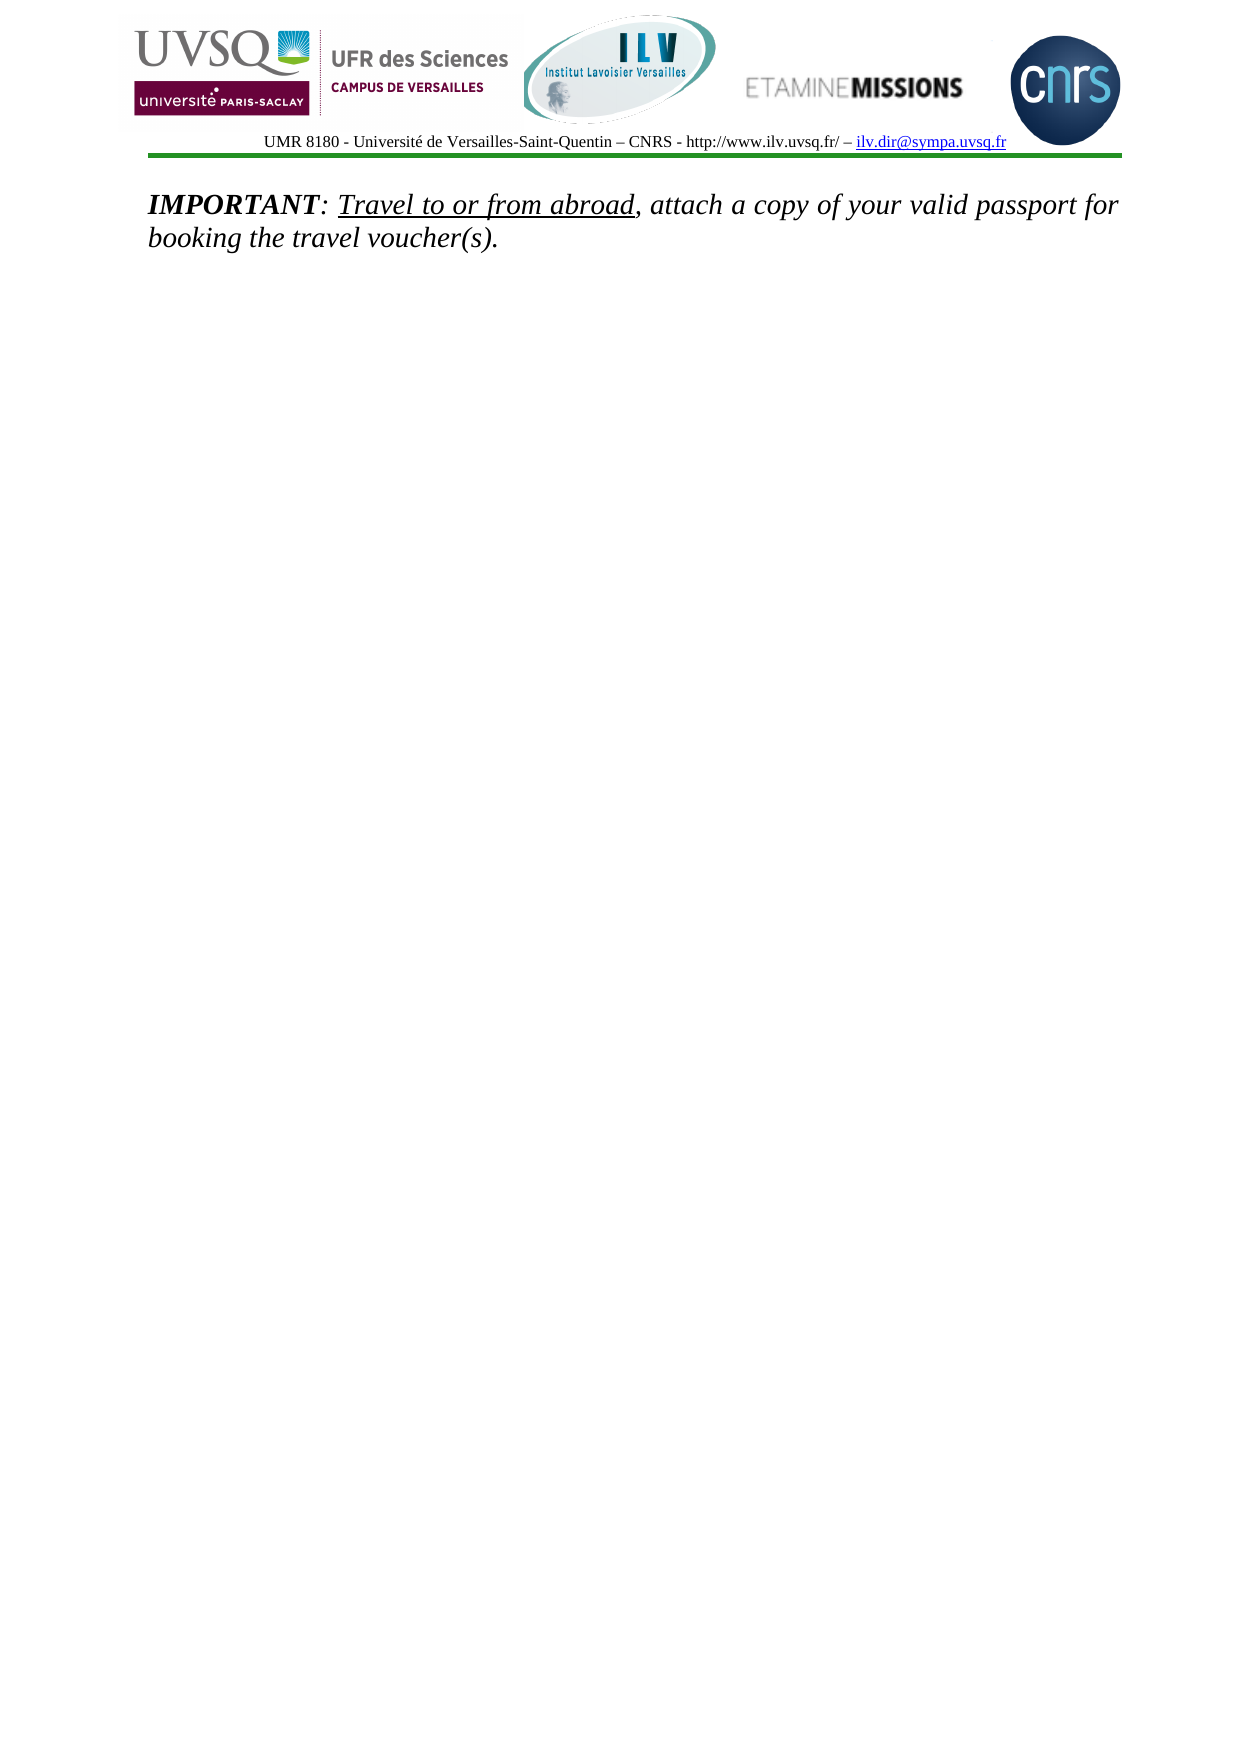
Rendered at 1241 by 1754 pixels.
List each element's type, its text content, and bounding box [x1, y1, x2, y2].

picture [1008, 33, 1123, 148]
text IMPORTANT: Travel to or from abroad, attach a copy of your valid passport for booking the travel voucher(s). [148, 187, 1122, 254]
picture [723, 40, 993, 133]
picture [118, 13, 717, 132]
